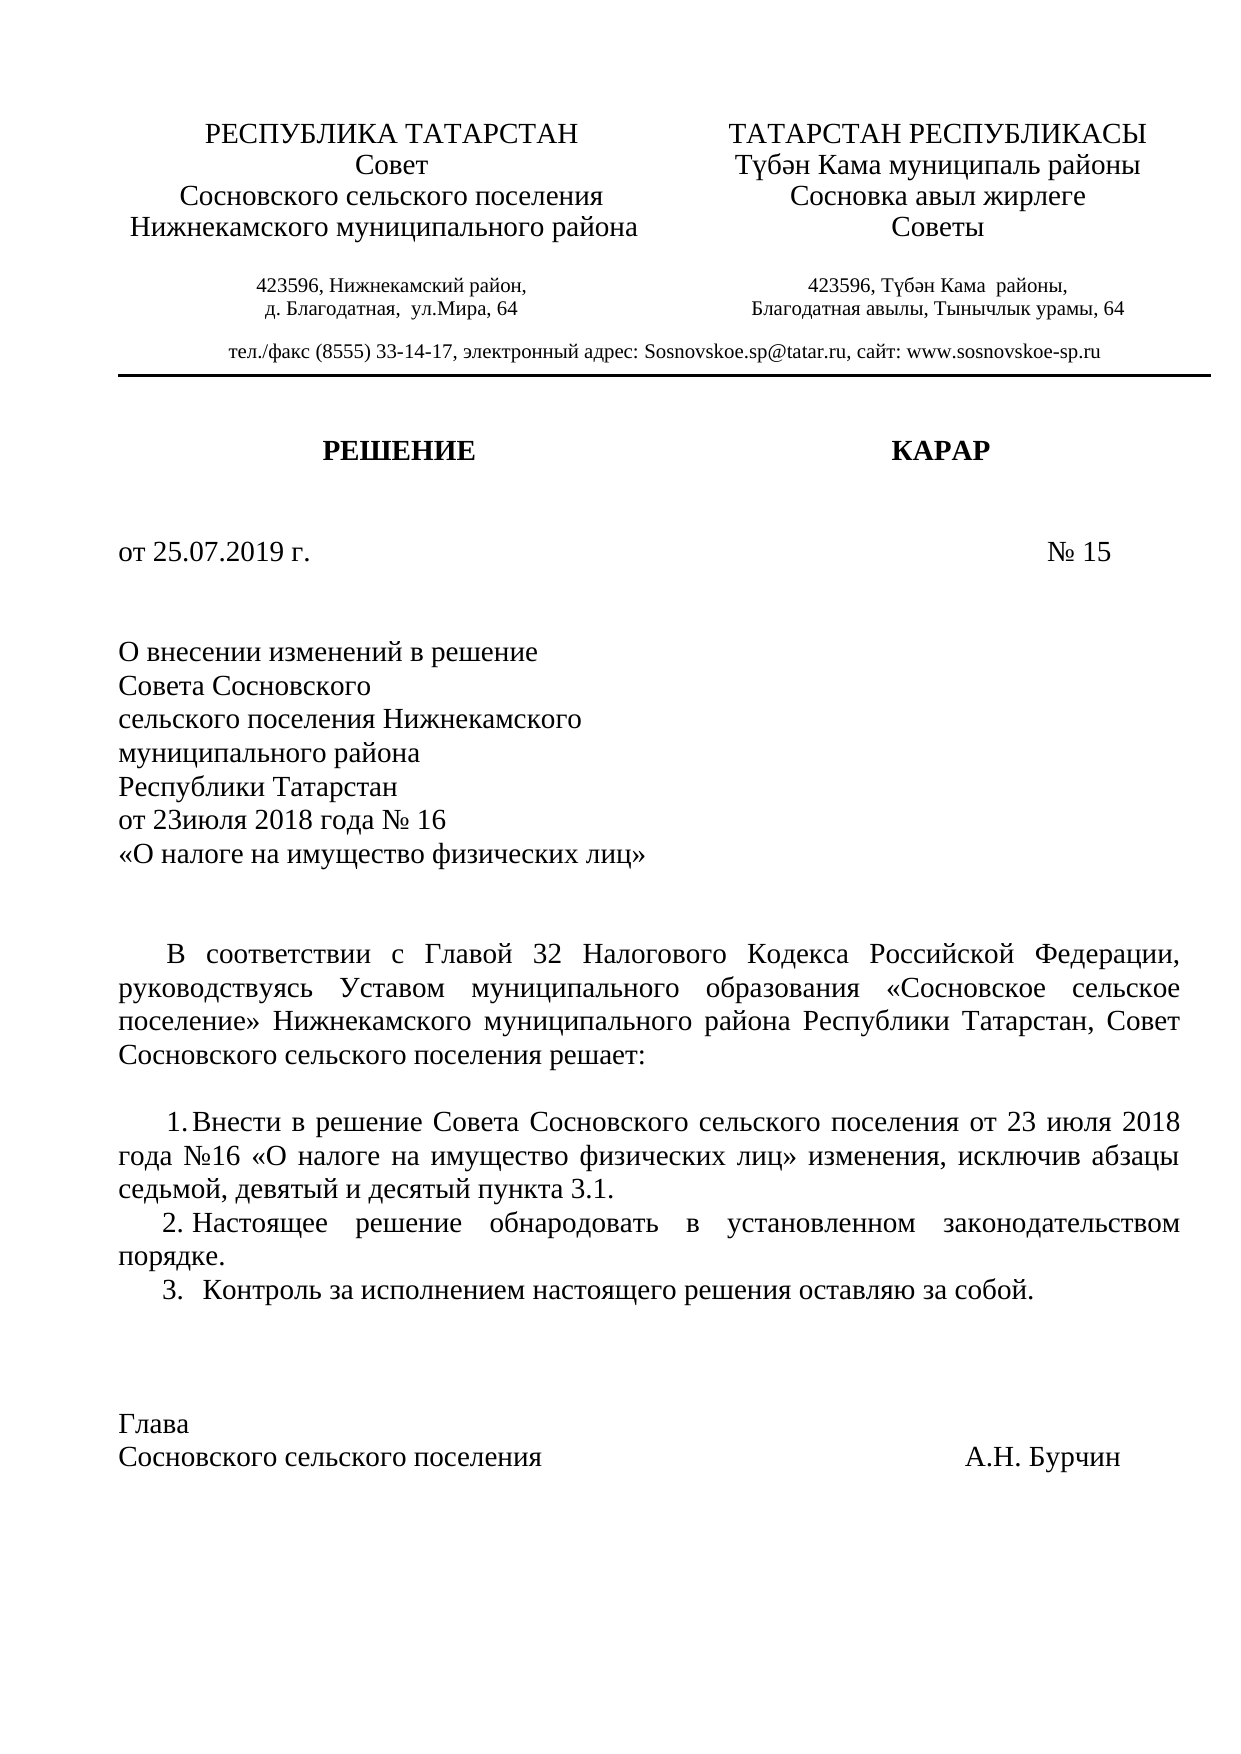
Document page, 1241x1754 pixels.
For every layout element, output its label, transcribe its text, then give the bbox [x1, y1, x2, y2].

list Контроль за исполнением настоящего решения оставляю за собой. [162, 1272, 1181, 1305]
text от 23июля 2018 года № 16 [118, 802, 1181, 836]
text «О налоге на имущество физических лиц» [118, 836, 1181, 869]
text Республики Татарстан [118, 769, 1181, 802]
text муниципального района [118, 735, 1181, 769]
text сельского поселения Нижнекамского [118, 702, 1181, 735]
text В соответствии с Главой 32 Налогового Кодекса Российской Федерации, руководствуясь Уставом муниципального образования «Сосновское сельское поселение» Нижнекамского муниципального района Республики Татарстан, Совет Сосновского сельского поселения решает: [118, 936, 1181, 1071]
table_header ТАТАРСТАН РЕСПУБЛИКАСЫ Түбән Кама муниципаль районы Сосновка авыл жирлеге Советы 423596, Түбән Кама районы, Благодатная авылы, Тынычлык урамы, 64 [665, 118, 1211, 339]
text РЕШЕНИЕ КАРАР [118, 433, 1181, 467]
text Сосновского сельского поселения А.Н. Бурчин [118, 1439, 1181, 1473]
text О внесении изменений в решение [118, 634, 1181, 668]
list Настоящее решение обнародовать в установленном законодательством порядке. [118, 1205, 1181, 1272]
list Внести в решение Совета Сосновского сельского поселения от 23 июля 2018 года №16 «О налоге на имущество физических лиц» изменения, исключив абзацы седьмой, девятый и десятый пункта 3.1. [118, 1104, 1181, 1205]
text Совета Сосновского [118, 668, 1181, 702]
table_cell тел./факс (8555) 33-14-17, электронный адрес: Sosnovskoe.sp@tatar.ru, сайт: www.sosnovskoe-sp.ru [118, 339, 1211, 374]
text Глава [118, 1406, 1181, 1439]
table_header РЕСПУБЛИКА ТАТАРСТАН Совет Сосновского сельского поселения Нижнекамского муниципального района 423596, Нижнекамский район, д. Благодатная, ул.Мира, 64 [118, 118, 664, 339]
text от 25.07.2019 г. № 15 [118, 534, 1181, 567]
